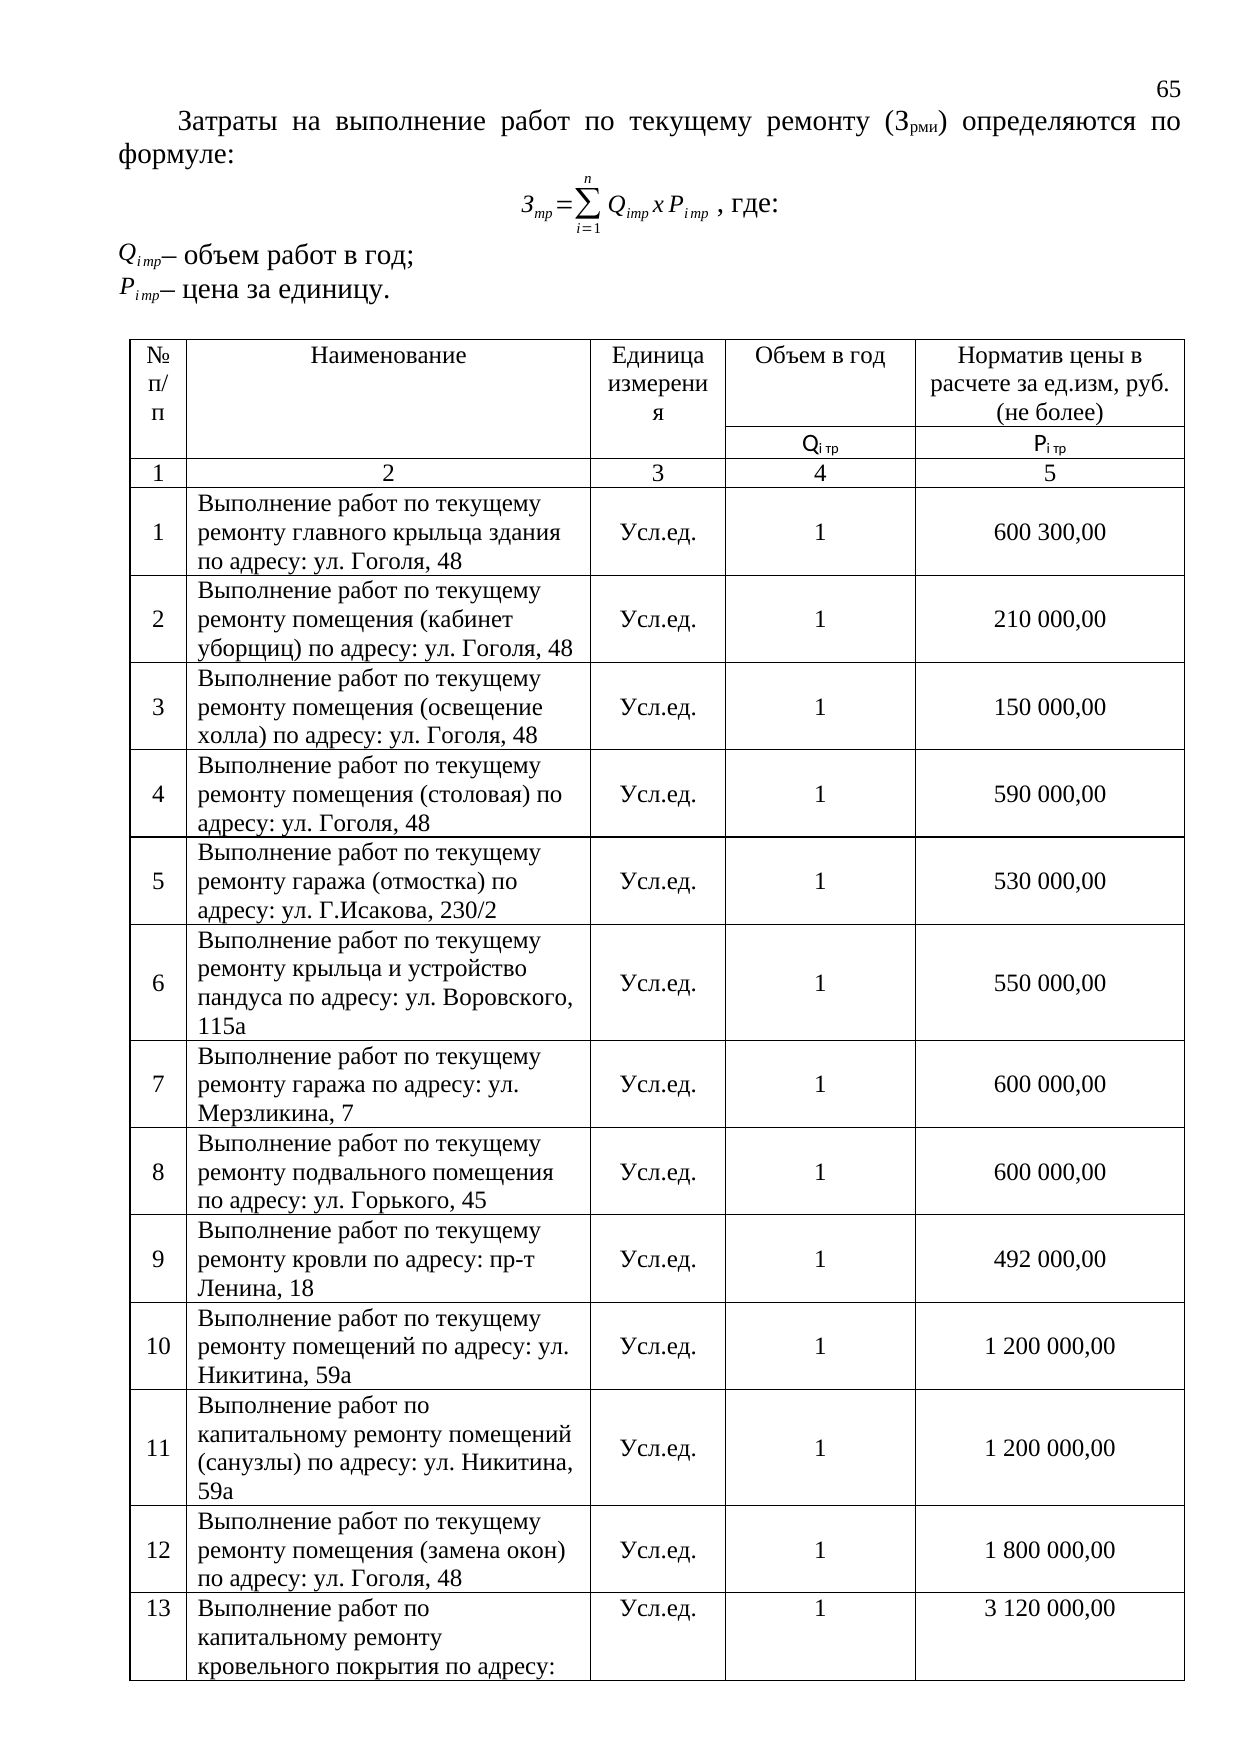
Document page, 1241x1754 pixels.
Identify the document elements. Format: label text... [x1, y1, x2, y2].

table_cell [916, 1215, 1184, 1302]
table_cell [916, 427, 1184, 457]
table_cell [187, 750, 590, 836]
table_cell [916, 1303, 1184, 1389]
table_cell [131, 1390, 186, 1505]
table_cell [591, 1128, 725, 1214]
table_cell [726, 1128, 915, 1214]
text , где: [118, 170, 1181, 237]
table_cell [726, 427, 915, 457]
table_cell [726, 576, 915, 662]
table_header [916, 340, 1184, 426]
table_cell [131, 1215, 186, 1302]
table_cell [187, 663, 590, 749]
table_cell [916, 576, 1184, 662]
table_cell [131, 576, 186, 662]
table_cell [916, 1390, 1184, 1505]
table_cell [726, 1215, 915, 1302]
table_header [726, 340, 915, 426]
text – цена за единицу. [118, 271, 1181, 305]
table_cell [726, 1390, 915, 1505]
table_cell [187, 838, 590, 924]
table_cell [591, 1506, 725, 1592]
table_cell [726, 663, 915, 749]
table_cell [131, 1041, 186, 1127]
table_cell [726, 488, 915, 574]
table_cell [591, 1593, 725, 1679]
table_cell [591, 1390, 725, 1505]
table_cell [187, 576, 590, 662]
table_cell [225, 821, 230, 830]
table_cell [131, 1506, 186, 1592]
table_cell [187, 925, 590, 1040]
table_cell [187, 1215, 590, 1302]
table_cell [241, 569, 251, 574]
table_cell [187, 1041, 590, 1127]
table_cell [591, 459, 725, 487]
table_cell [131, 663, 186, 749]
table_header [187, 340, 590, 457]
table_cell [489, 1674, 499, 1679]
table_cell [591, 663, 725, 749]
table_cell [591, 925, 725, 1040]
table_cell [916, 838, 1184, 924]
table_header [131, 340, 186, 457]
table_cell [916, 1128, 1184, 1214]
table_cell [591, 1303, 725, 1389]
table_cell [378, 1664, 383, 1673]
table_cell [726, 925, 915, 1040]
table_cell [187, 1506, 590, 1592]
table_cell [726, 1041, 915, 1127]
text Затраты на выполнение работ по текущему ремонту (Зрми) определяются по формуле: [118, 103, 1181, 170]
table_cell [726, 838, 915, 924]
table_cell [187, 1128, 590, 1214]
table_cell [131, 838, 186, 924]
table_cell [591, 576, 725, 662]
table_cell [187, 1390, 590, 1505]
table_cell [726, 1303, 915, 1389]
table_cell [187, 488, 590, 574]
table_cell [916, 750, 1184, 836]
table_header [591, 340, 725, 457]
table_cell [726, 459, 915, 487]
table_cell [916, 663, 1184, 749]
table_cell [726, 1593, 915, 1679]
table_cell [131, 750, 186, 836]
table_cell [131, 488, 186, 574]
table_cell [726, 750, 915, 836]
text – объем работ в год; [118, 237, 1181, 271]
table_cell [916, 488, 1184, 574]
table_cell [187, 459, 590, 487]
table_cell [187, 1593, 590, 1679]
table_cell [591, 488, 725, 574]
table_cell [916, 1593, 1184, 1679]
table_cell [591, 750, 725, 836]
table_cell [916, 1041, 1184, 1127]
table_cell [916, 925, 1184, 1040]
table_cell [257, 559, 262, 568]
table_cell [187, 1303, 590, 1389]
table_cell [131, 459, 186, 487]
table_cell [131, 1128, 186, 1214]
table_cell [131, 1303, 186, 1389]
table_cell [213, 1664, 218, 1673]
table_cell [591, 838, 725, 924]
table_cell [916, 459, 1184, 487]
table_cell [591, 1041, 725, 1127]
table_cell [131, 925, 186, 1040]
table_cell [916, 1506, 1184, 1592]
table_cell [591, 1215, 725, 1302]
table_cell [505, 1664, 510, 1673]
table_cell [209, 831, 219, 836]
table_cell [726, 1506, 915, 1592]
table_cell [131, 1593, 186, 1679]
